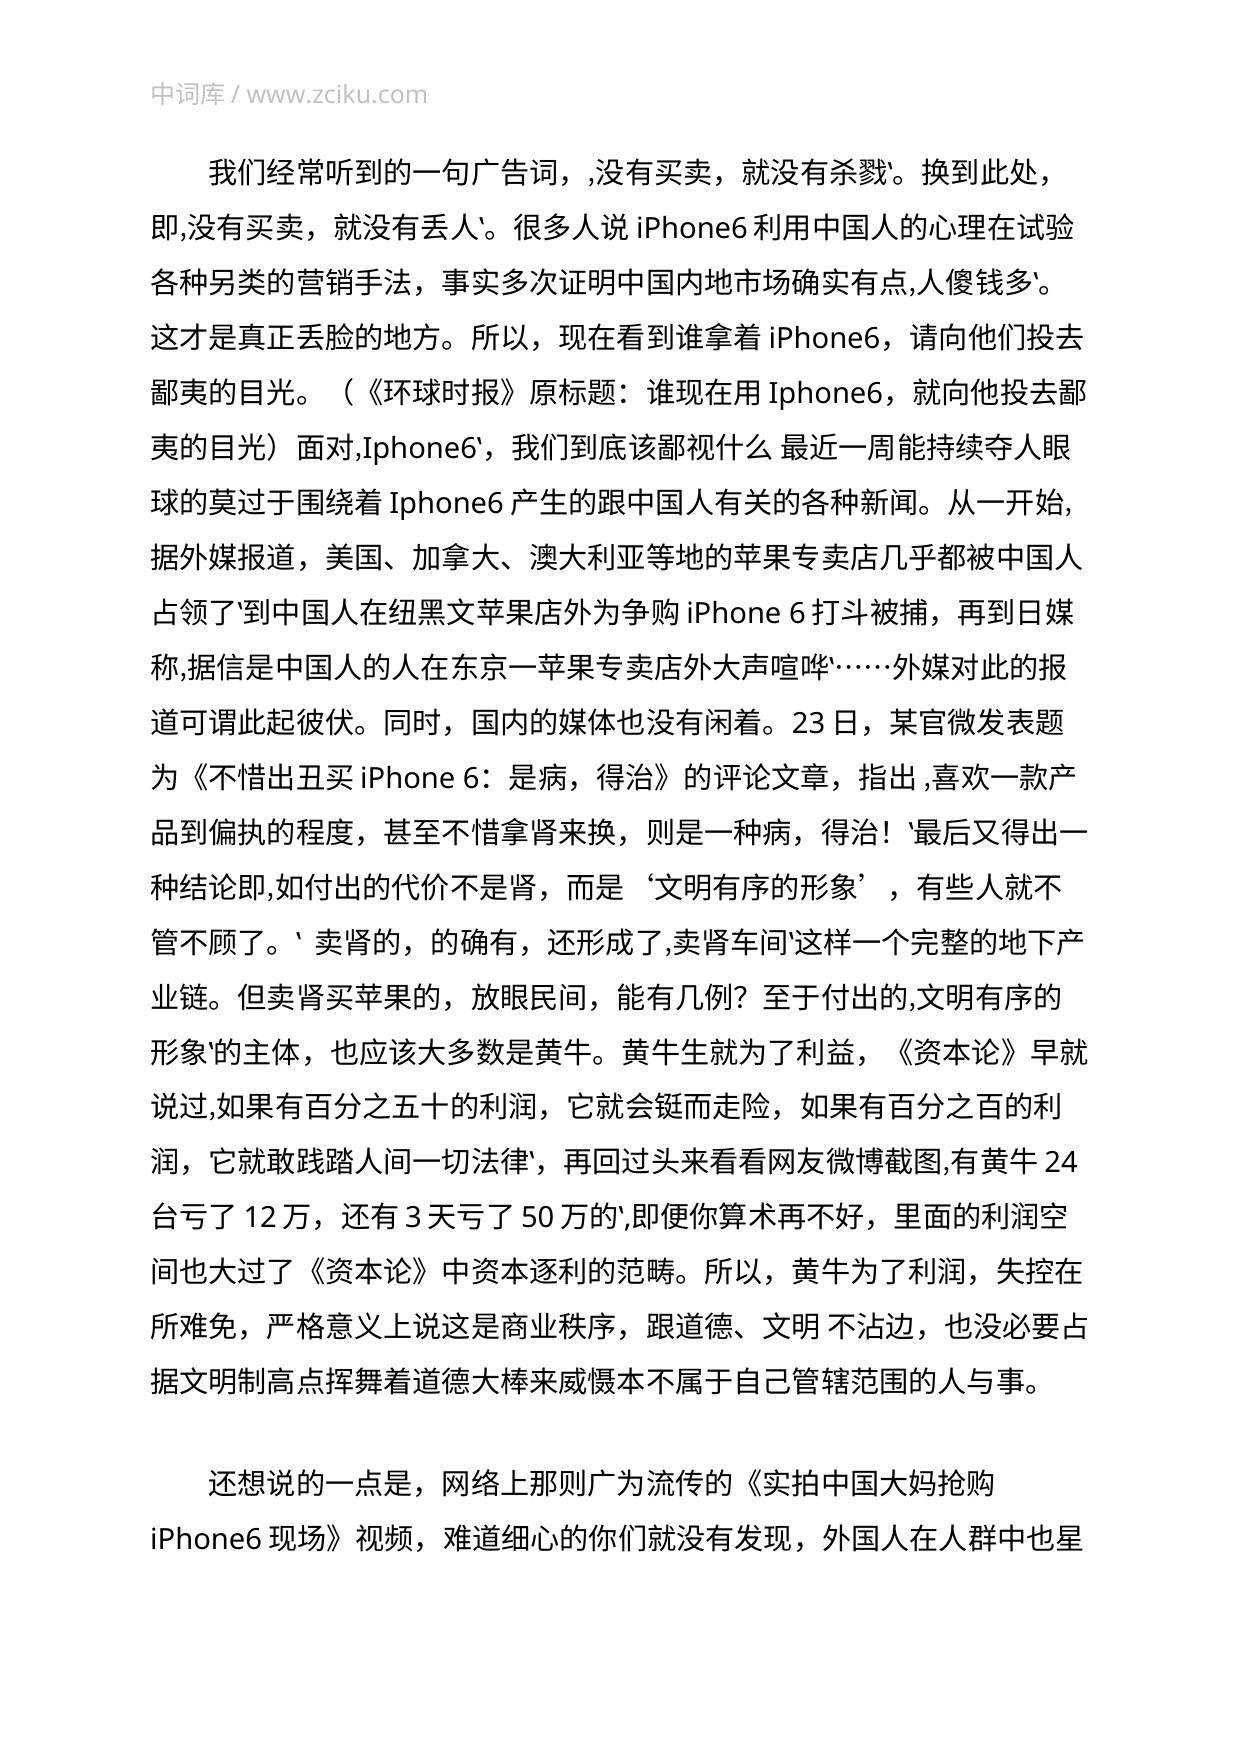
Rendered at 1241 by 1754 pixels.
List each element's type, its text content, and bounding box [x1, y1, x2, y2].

text 我们经常听到的一句广告词，‚没有买卖，就没有杀戮‛。换到此处，即‚没有买卖，就没有丢人‛。很多人说iPhone6利用中国人的心理在试验各种另类的营销手法，事实多次证明中国内地市场确实有点‚人傻钱多‛。这才是真正丢脸的地方。所以，现在看到谁拿着iPhone6，请向他们投去鄙夷的目光。（《环球时报》原标题：谁现在用Iphone6，就向他投去鄙夷的目光）面对‚Iphone6‛，我们到底该鄙视什么 最近一周能持续夺人眼球的莫过于围绕着Iphone6产生的跟中国人有关的各种新闻。从一开始‚据外媒报道，美国、加拿大、澳大利亚等地的苹果专卖店几乎都被中国人占领了‛到中国人在纽黑文苹果店外为争购iPhone 6打斗被捕，再到日媒称‚据信是中国人的人在东京一苹果专卖店外大声喧哗‛……外媒对此的报道可谓此起彼伏。同时，国内的媒体也没有闲着。23日，某官微发表题为《不惜出丑买iPhone 6：是病，得治》的评论文章，指出 ‚喜欢一款产品到偏执的程度，甚至不惜拿肾来换，则是一种病，得治！‛最后又得出一种结论即‚如付出的代价不是肾，而是‘文明有序的形象’，有些人就不管不顾了。‛ 卖肾的，的确有，还形成了‚卖肾车间‛这样一个完整的地下产业链。但卖肾买苹果的，放眼民间，能有几例？至于付出的‚文明有序的形象‛的主体，也应该大多数是黄牛。黄牛生就为了利益，《资本论》早就说过‚如果有百分之五十的利润，它就会铤而走险，如果有百分之百的利润，它就敢践踏人间一切法律‛，再回过头来看看网友微博截图‚有黄牛24台亏了12万，还有3天亏了50万的‛,即便你算术再不好，里面的利润空间也大过了《资本论》中资本逐利的范畴。所以，黄牛为了利润，失控在所难免，严格意义上说这是商业秩序，跟道德、文明 不沾边，也没必要占据文明制高点挥舞着道德大棒来威慑本不属于自己管辖范围的人与事。 [150, 150, 1090, 1401]
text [150, 1461, 1090, 1558]
